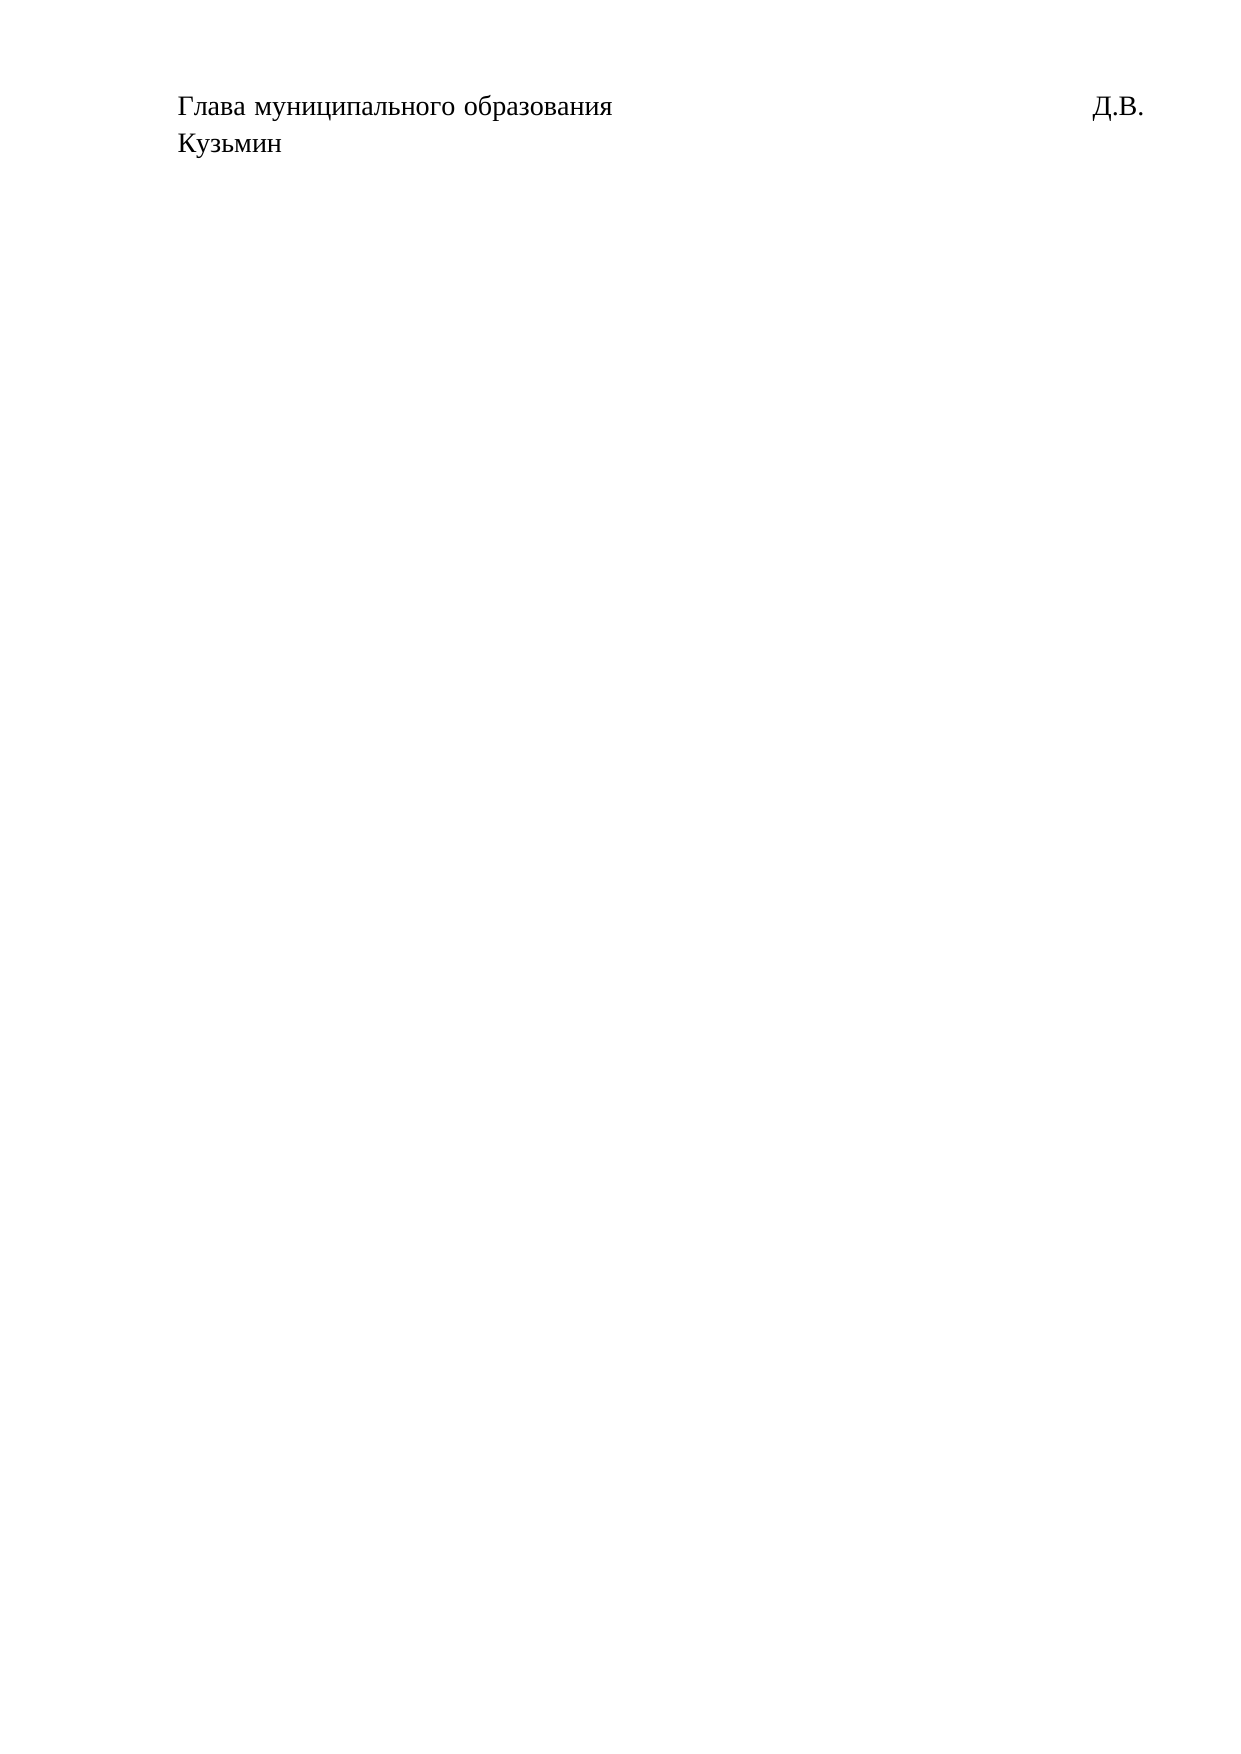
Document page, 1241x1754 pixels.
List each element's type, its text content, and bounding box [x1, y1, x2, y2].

text Глава муниципального образования Д.В. Кузьмин [177, 89, 1152, 158]
